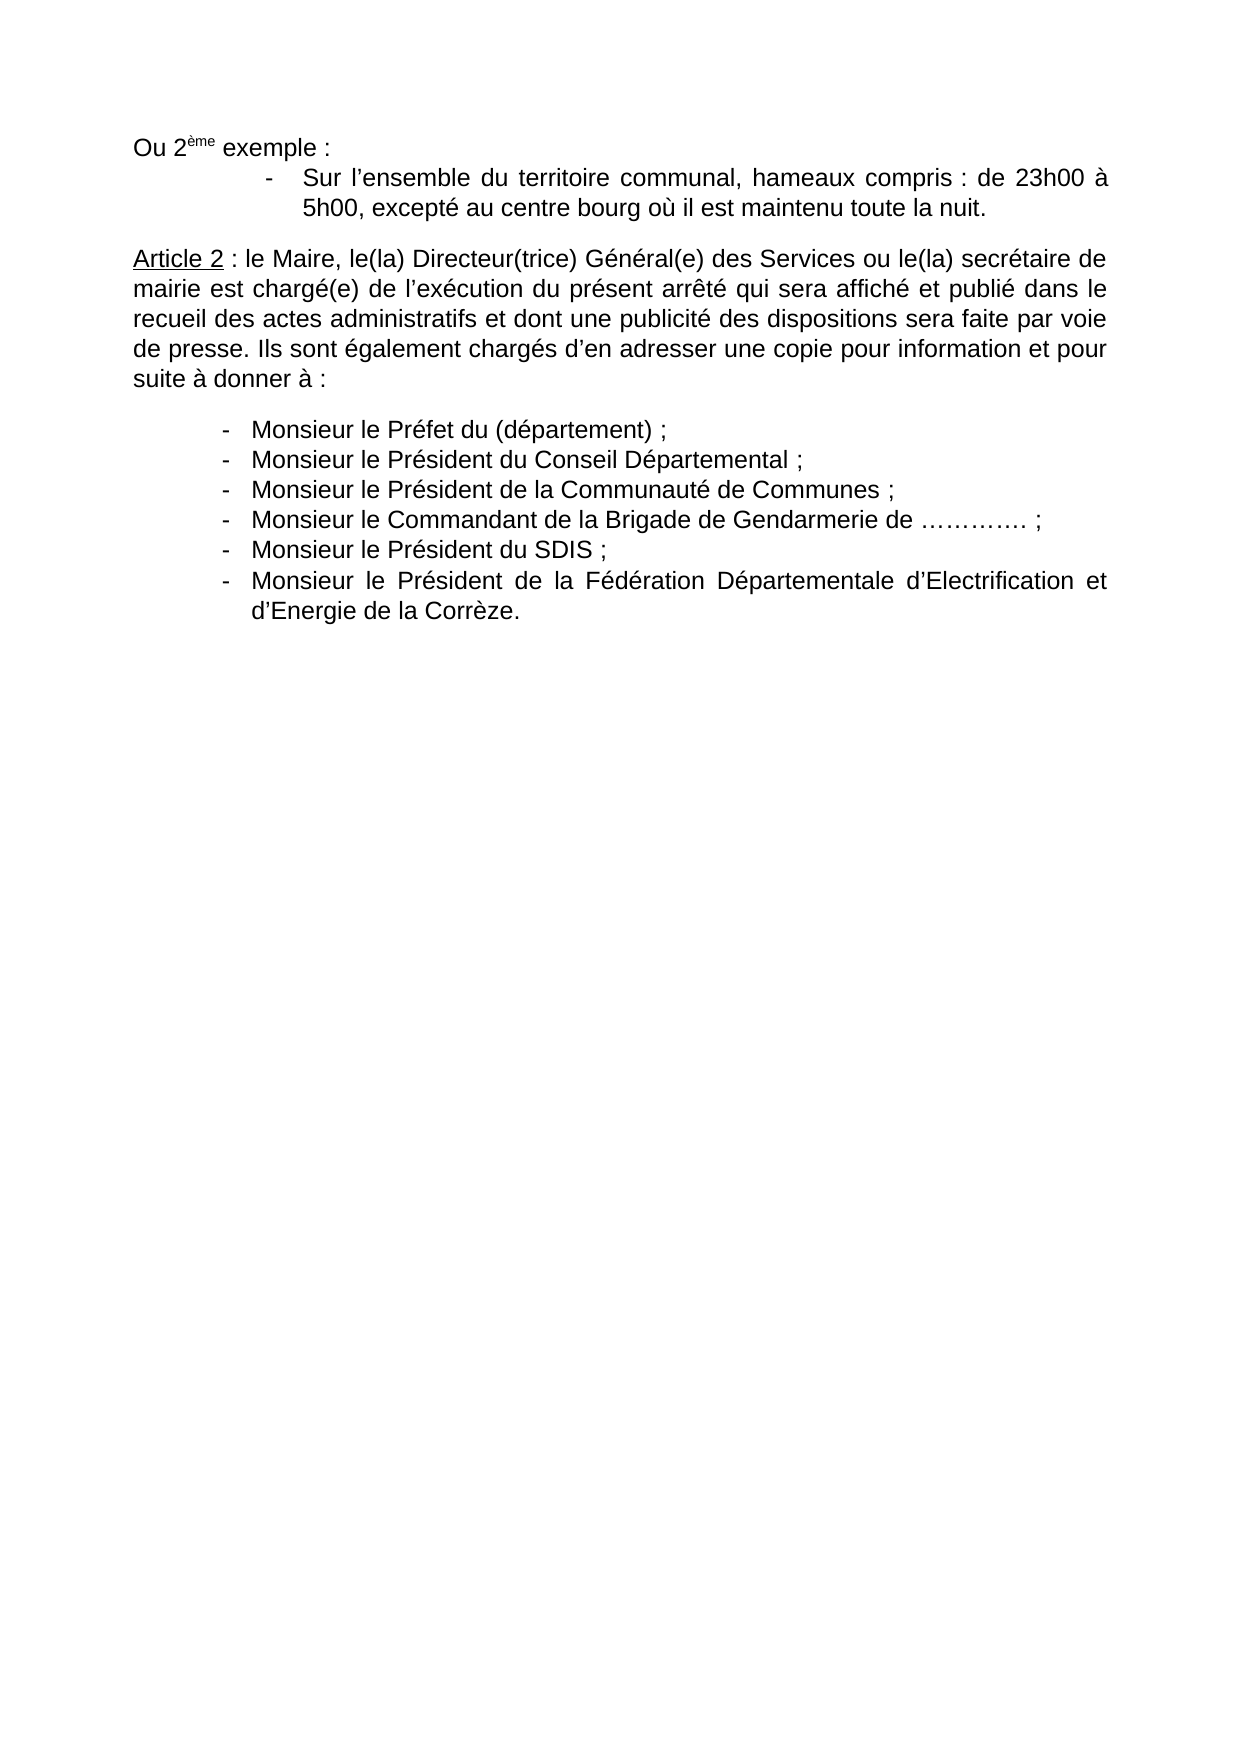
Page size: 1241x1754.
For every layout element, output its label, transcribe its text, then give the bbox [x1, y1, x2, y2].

list Monsieur le Président de la Fédération Départementale d’Electrification et d’Energie de la Corrèze. [222, 566, 1109, 624]
list Monsieur le Préfet du (département) ; [222, 415, 1109, 444]
list Monsieur le Commandant de la Brigade de Gendarmerie de …………. ; [222, 505, 1109, 534]
list Monsieur le Président de la Communauté de Communes ; [222, 475, 1109, 504]
list Ou 2ème exemple : [133, 133, 1109, 161]
list Monsieur le Président du SDIS ; [222, 536, 1109, 564]
list Sur l’ensemble du territoire communal, hameaux compris : de 23h00 à 5h00, excepté au centre bourg où il est maintenu toute la nuit. [265, 163, 1109, 222]
list Monsieur le Président du Conseil Départemental ; [222, 445, 1109, 474]
text Article 2 : le Maire, le(la) Directeur(trice) Général(e) des Services ou le(la) secrétaire de mairie est chargé(e) de l’exécution du présent arrêté qui sera affiché et publié dans le recueil des actes administratifs et dont une publicité des dispositions sera faite par voie de presse. Ils sont également chargés d’en adresser une copie pour information et pour suite à donner à : [133, 244, 1109, 393]
